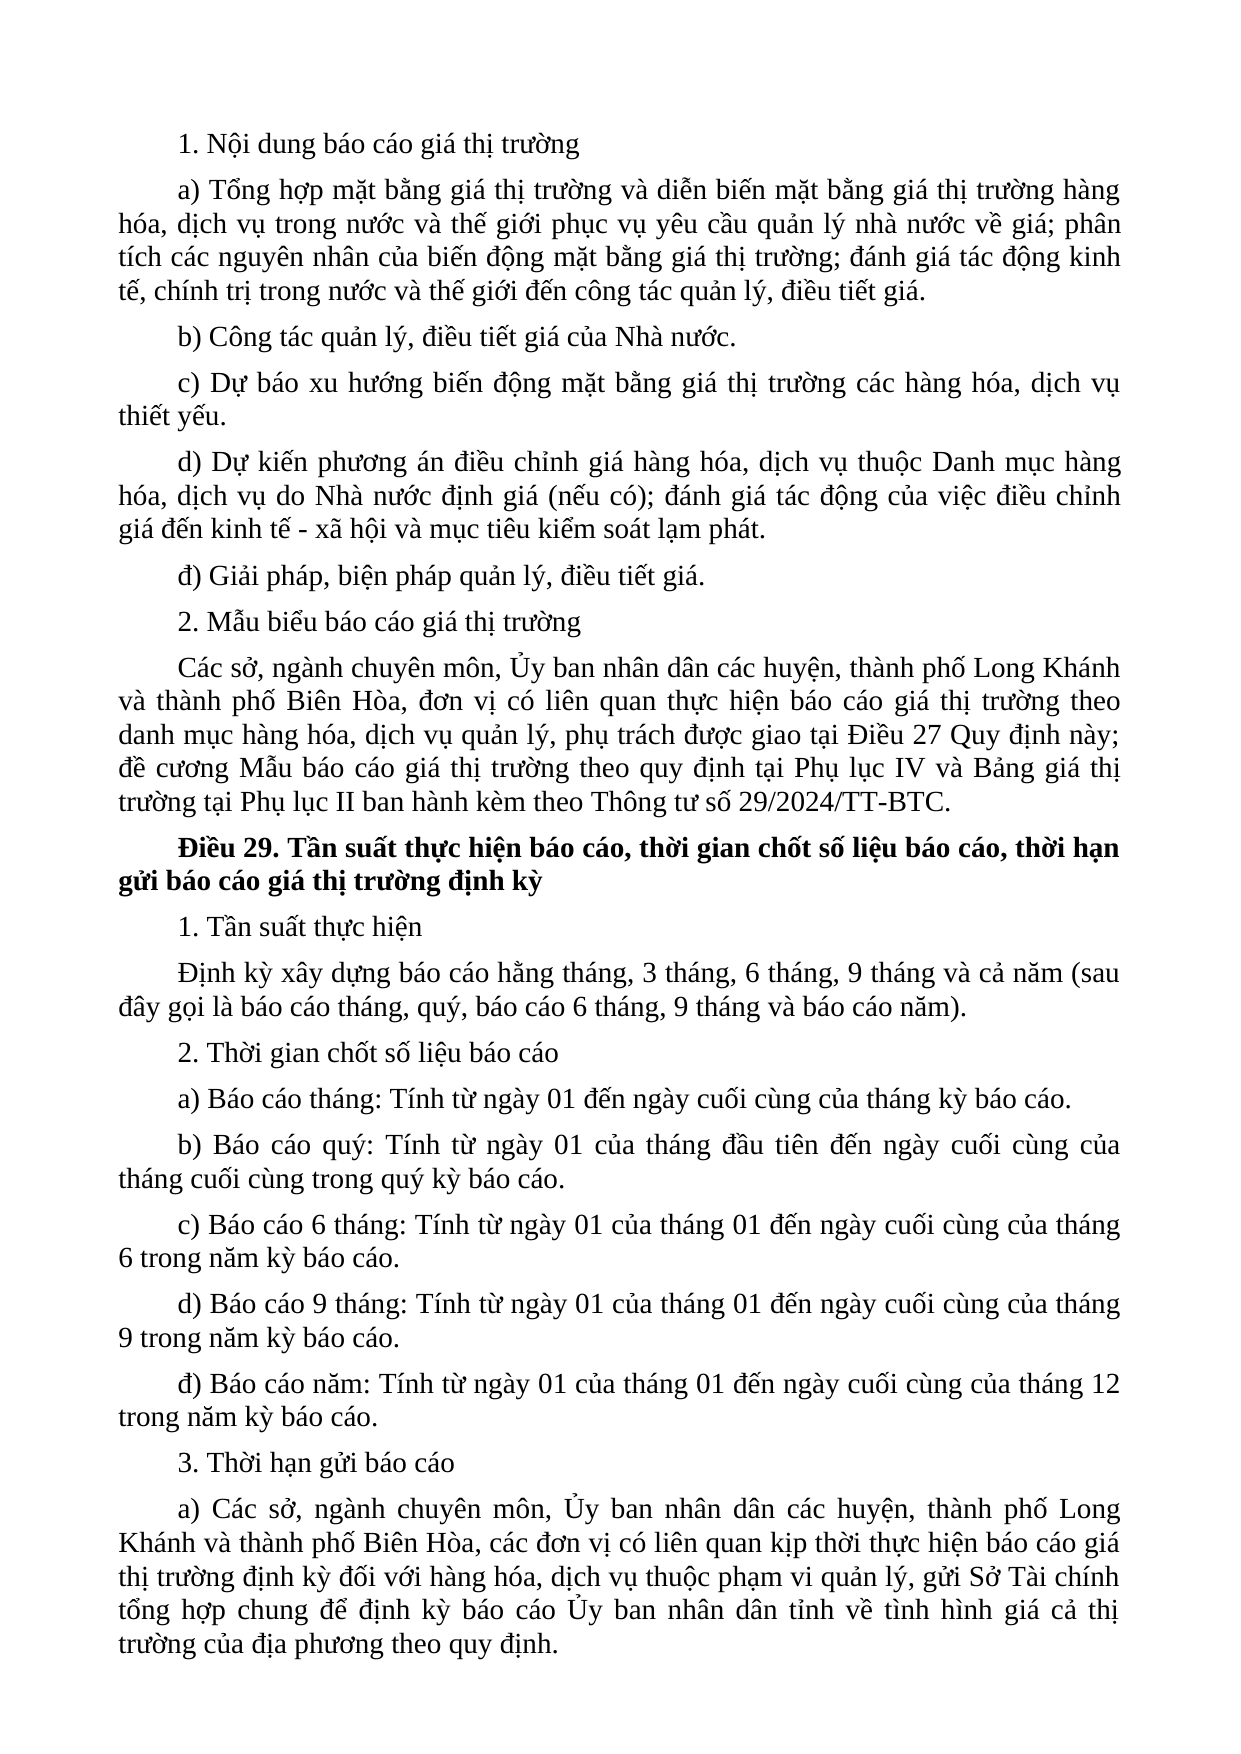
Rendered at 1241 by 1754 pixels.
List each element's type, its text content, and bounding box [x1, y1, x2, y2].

text d) Báo cáo 9 tháng: Tính từ ngày 01 của tháng 01 đến ngày cuối cùng của tháng 9 trong năm kỳ báo cáo. [118, 1286, 1122, 1353]
text 2. Thời gian chốt số liệu báo cáo [118, 1035, 1122, 1069]
text đ) Giải pháp, biện pháp quản lý, điều tiết giá. [118, 558, 1122, 591]
text 1. Nội dung báo cáo giá thị trường [118, 126, 1122, 160]
text 2. Mẫu biểu báo cáo giá thị trường [118, 604, 1122, 637]
text 1. Tần suất thực hiện [118, 909, 1122, 943]
text c) Báo cáo 6 tháng: Tính từ ngày 01 của tháng 01 đến ngày cuối cùng của tháng 6 trong năm kỳ báo cáo. [118, 1207, 1122, 1274]
text b) Báo cáo quý: Tính từ ngày 01 của tháng đầu tiên đến ngày cuối cùng của tháng cuối cùng trong quý kỳ báo cáo. [118, 1127, 1122, 1194]
text 3. Thời hạn gửi báo cáo [118, 1446, 1122, 1479]
text a) Tổng hợp mặt bằng giá thị trường và diễn biến mặt bằng giá thị trường hàng hóa, dịch vụ trong nước và thế giới phục vụ yêu cầu quản lý nhà nước về giá; phân tích các nguyên nhân của biến động mặt bằng giá thị trường; đánh giá tác động kinh tế, chính trị trong nước và thế giới đến công tác quản lý, điều tiết giá. [118, 172, 1122, 306]
text d) Dự kiến phương án điều chỉnh giá hàng hóa, dịch vụ thuộc Danh mục hàng hóa, dịch vụ do Nhà nước định giá (nếu có); đánh giá tác động của việc điều chỉnh giá đến kinh tế - xã hội và mục tiêu kiểm soát lạm phát. [118, 444, 1122, 545]
text đ) Báo cáo năm: Tính từ ngày 01 của tháng 01 đến ngày cuối cùng của tháng 12 trong năm kỳ báo cáo. [118, 1366, 1122, 1433]
text Điều 29. Tần suất thực hiện báo cáo, thời gian chốt số liệu báo cáo, thời hạn gửi báo cáo giá thị trường định kỳ [118, 830, 1122, 897]
text a) Các sở, ngành chuyên môn, Ủy ban nhân dân các huyện, thành phố Long Khánh và thành phố Biên Hòa, các đơn vị có liên quan kịp thời thực hiện báo cáo giá thị trường định kỳ đối với hàng hóa, dịch vụ thuộc phạm vi quản lý, gửi Sở Tài chính tổng hợp chung để định kỳ báo cáo Ủy ban nhân dân tỉnh về tình hình giá cả thị trường của địa phương theo quy định. [118, 1492, 1122, 1659]
text a) Báo cáo tháng: Tính từ ngày 01 đến ngày cuối cùng của tháng kỳ báo cáo. [118, 1081, 1122, 1115]
text c) Dự báo xu hướng biến động mặt bằng giá thị trường các hàng hóa, dịch vụ thiết yếu. [118, 365, 1122, 432]
text b) Công tác quản lý, điều tiết giá của Nhà nước. [118, 319, 1122, 352]
text Các sở, ngành chuyên môn, Ủy ban nhân dân các huyện, thành phố Long Khánh và thành phố Biên Hòa, đơn vị có liên quan thực hiện báo cáo giá thị trường theo danh mục hàng hóa, dịch vụ quản lý, phụ trách được giao tại Điều 27 Quy định này; đề cương Mẫu báo cáo giá thị trường theo quy định tại Phụ lục IV và Bảng giá thị trường tại Phụ lục II ban hành kèm theo Thông tư số 29/2024/TT-BTC. [118, 650, 1122, 817]
text Định kỳ xây dựng báo cáo hằng tháng, 3 tháng, 6 tháng, 9 tháng và cả năm (sau đây gọi là báo cáo tháng, quý, báo cáo 6 tháng, 9 tháng và báo cáo năm). [118, 956, 1122, 1023]
